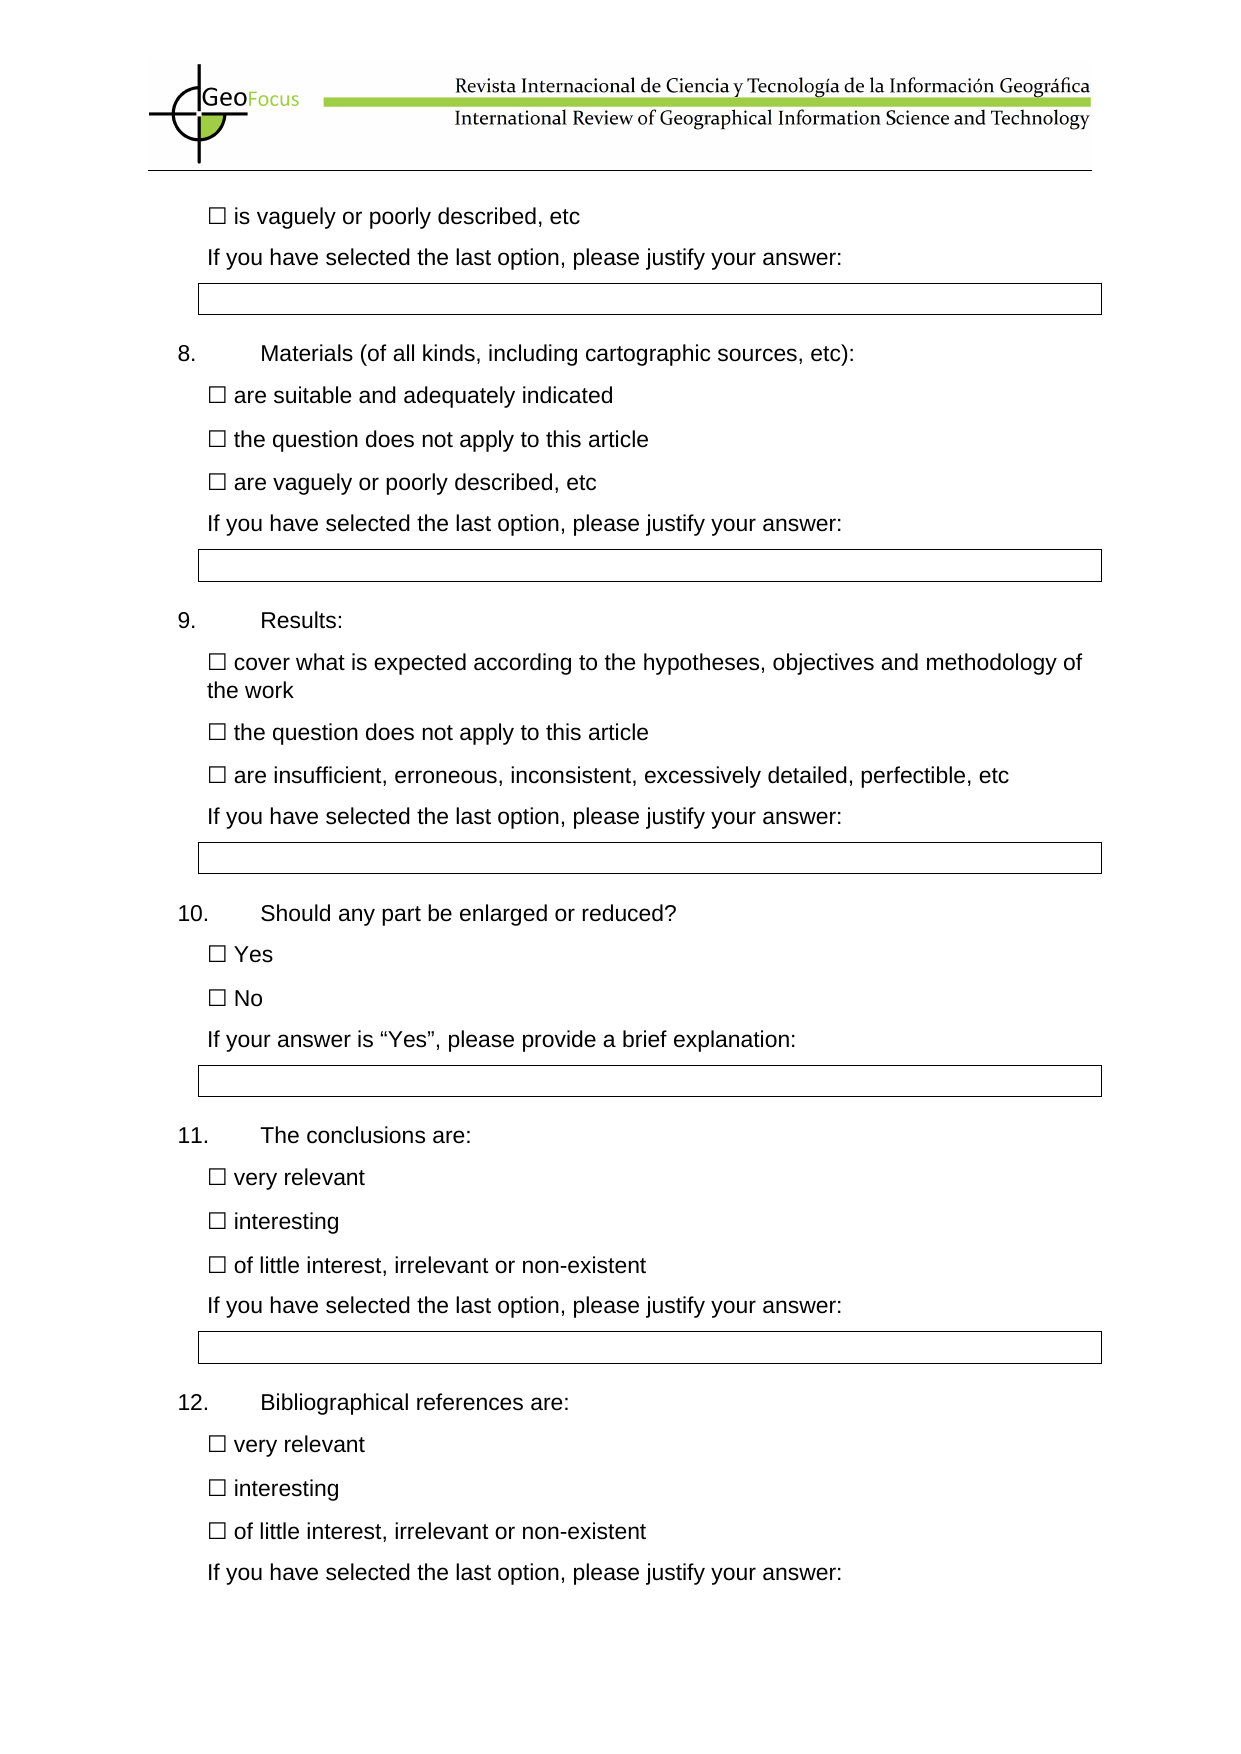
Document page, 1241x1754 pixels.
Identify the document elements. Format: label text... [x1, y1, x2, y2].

list Results: [177, 607, 1092, 633]
text the question does not apply to this article [207, 716, 1092, 747]
text If you have selected the last option, please justify your answer: [148, 1559, 1092, 1585]
text No [148, 982, 1092, 1013]
text If your answer is “Yes”, please provide a brief explanation: [148, 1026, 1092, 1052]
text If you have selected the last option, please justify your answer: [207, 243, 1092, 270]
text is vaguely or poorly described, etc [207, 200, 1092, 231]
text of little interest, irrelevant or non-existent [207, 1515, 1092, 1546]
text are suitable and adequately indicated [207, 379, 1092, 410]
list The conclusions are: [177, 1122, 1092, 1149]
text are insufficient, erroneous, inconsistent, excessively detailed, perfectible, etc [207, 759, 1092, 791]
text interesting [207, 1205, 1092, 1236]
list Should any part be enlarged or reduced? [177, 899, 1092, 926]
list Bibliographical references are: [177, 1389, 1092, 1415]
text very relevant [207, 1161, 1092, 1192]
text If you have selected the last option, please justify your answer: [207, 510, 1092, 536]
text interesting [207, 1471, 1092, 1503]
text If you have selected the last option, please justify your answer: [207, 803, 1092, 829]
text of little interest, irrelevant or non-existent [207, 1249, 1092, 1280]
text Yes [148, 938, 1092, 969]
list Materials (of all kinds, including cartographic sources, etc): [177, 340, 1092, 366]
text very relevant [207, 1428, 1092, 1459]
text If you have selected the last option, please justify your answer: [148, 1292, 1092, 1319]
picture [147, 59, 1093, 168]
text the question does not apply to this article [207, 423, 1092, 454]
text are vaguely or poorly described, etc [207, 466, 1092, 498]
text cover what is expected according to the hypotheses, objectives and methodology of the work [207, 645, 1092, 703]
